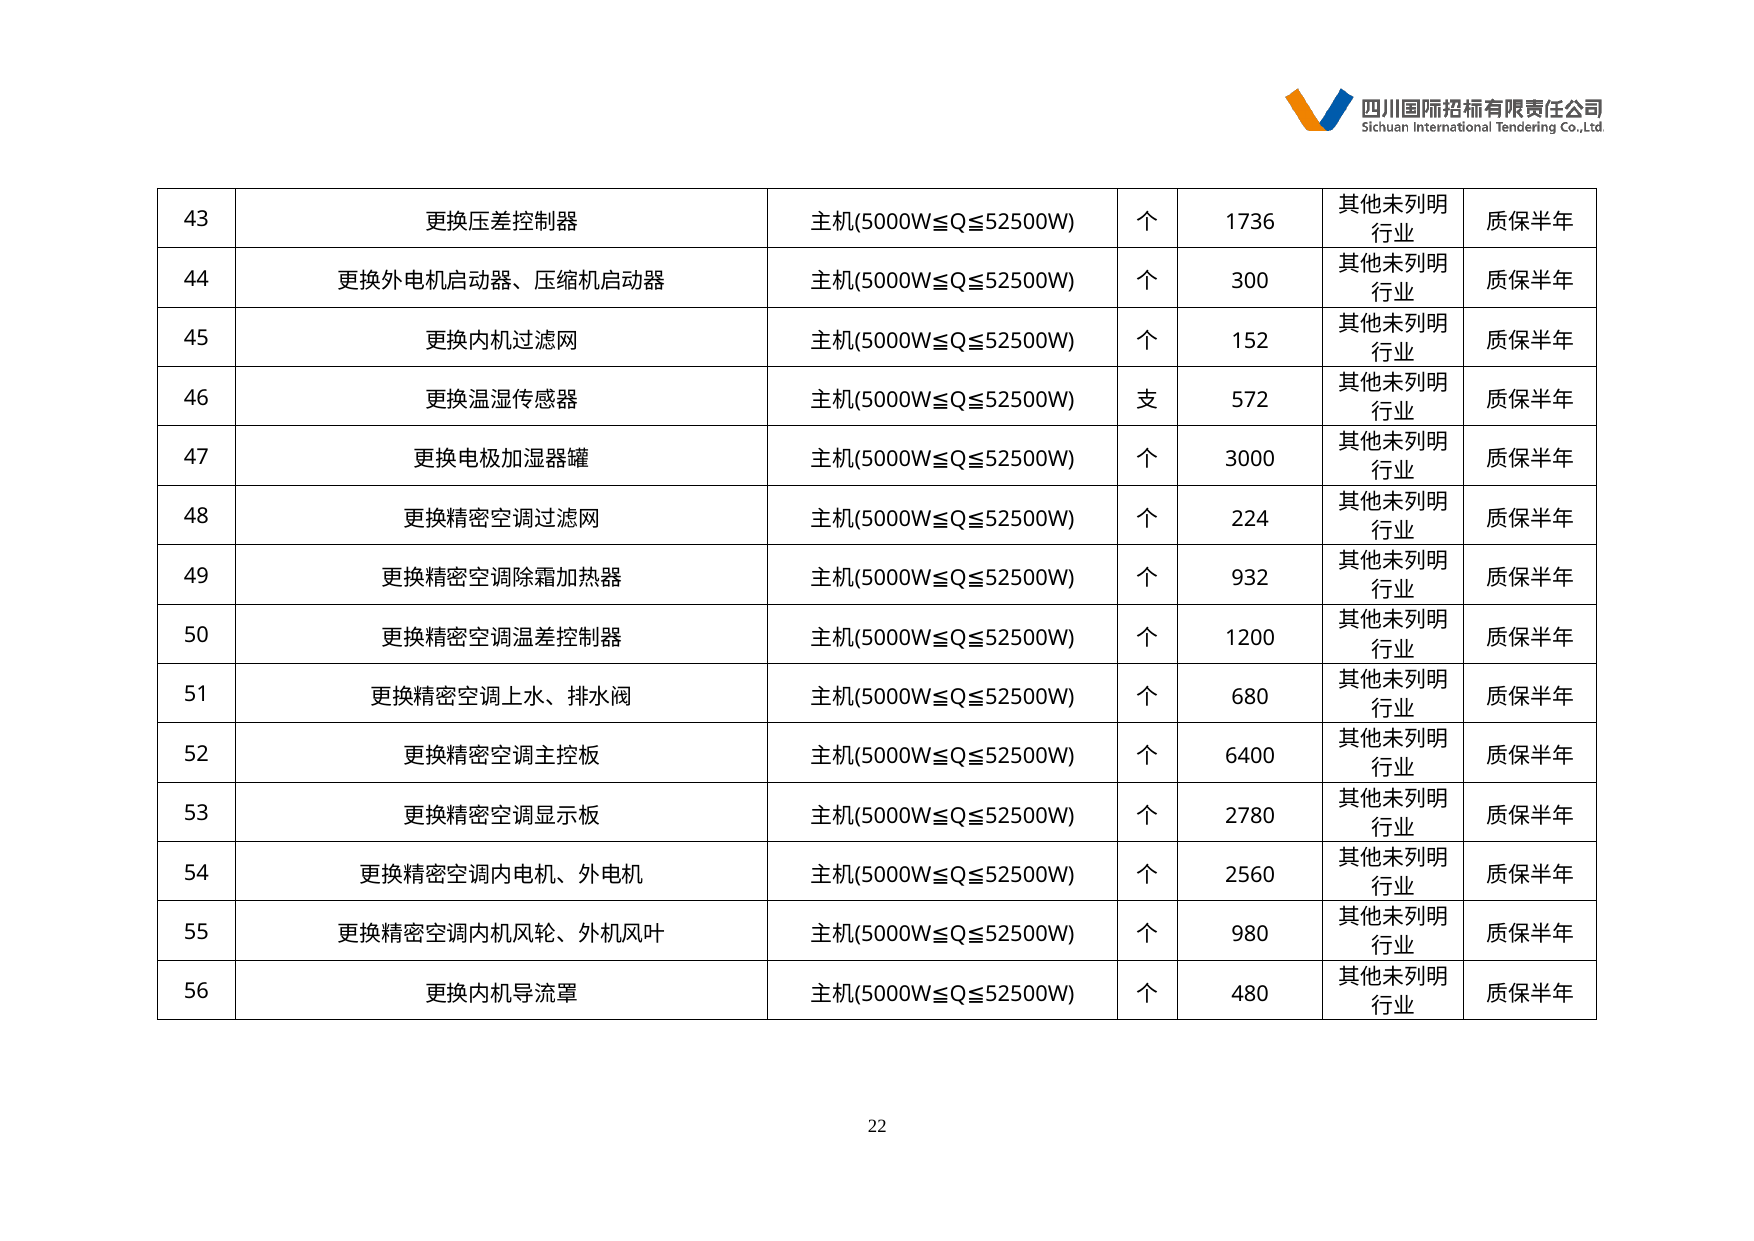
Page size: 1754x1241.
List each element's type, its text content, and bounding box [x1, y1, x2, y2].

table_cell 46 [158, 367, 235, 425]
table_cell 主机(5000W≦Q≦52500W) [768, 189, 1117, 247]
table_cell 932 [1178, 545, 1322, 603]
table_cell 更换压差控制器 [236, 189, 767, 247]
table_cell 主机(5000W≦Q≦52500W) [768, 664, 1117, 722]
table_cell 45 [158, 308, 235, 366]
table_cell 其他未列明行业 [1323, 783, 1463, 841]
table_cell 质保半年 [1464, 308, 1596, 366]
table_cell 主机(5000W≦Q≦52500W) [768, 426, 1117, 485]
table_cell 49 [158, 545, 235, 603]
table_cell 个 [1118, 783, 1177, 841]
table_cell 质保半年 [1464, 664, 1596, 722]
table_cell 56 [158, 961, 235, 1019]
table_cell 1200 [1178, 605, 1322, 663]
table_cell 主机(5000W≦Q≦52500W) [768, 605, 1117, 663]
table_cell 其他未列明行业 [1323, 961, 1463, 1019]
table_cell 680 [1178, 664, 1322, 722]
table_cell 152 [1178, 308, 1322, 366]
table_cell 更换电极加湿器罐 [236, 426, 767, 485]
table_cell 其他未列明行业 [1323, 664, 1463, 722]
table_cell 2560 [1178, 842, 1322, 900]
table_cell 质保半年 [1464, 961, 1596, 1019]
table_cell 质保半年 [1464, 783, 1596, 841]
table_cell 个 [1118, 842, 1177, 900]
table_cell 52 [158, 723, 235, 782]
table_cell 更换精密空调显示板 [236, 783, 767, 841]
table_cell 主机(5000W≦Q≦52500W) [768, 842, 1117, 900]
table_cell 更换精密空调主控板 [236, 723, 767, 782]
table_cell 质保半年 [1464, 248, 1596, 307]
table_cell 质保半年 [1464, 545, 1596, 603]
table_cell 主机(5000W≦Q≦52500W) [768, 308, 1117, 366]
table_cell 质保半年 [1464, 605, 1596, 663]
table_cell 其他未列明行业 [1323, 189, 1463, 247]
table_cell 更换内机过滤网 [236, 308, 767, 366]
table_cell 其他未列明行业 [1323, 842, 1463, 900]
table_cell 个 [1118, 901, 1177, 960]
table_cell 更换精密空调内电机、外电机 [236, 842, 767, 900]
table_cell 其他未列明行业 [1323, 545, 1463, 603]
table_cell 更换精密空调温差控制器 [236, 605, 767, 663]
table_cell 个 [1118, 426, 1177, 485]
table_cell 质保半年 [1464, 842, 1596, 900]
table_cell 43 [158, 189, 235, 247]
table_cell 224 [1178, 486, 1322, 544]
table_cell 质保半年 [1464, 367, 1596, 425]
table_cell 其他未列明行业 [1323, 248, 1463, 307]
table_cell 2780 [1178, 783, 1322, 841]
table_cell 主机(5000W≦Q≦52500W) [768, 248, 1117, 307]
table_cell 44 [158, 248, 235, 307]
table_cell 其他未列明行业 [1323, 367, 1463, 425]
table_cell 个 [1118, 545, 1177, 603]
table_cell 质保半年 [1464, 189, 1596, 247]
table_cell 51 [158, 664, 235, 722]
table_cell 质保半年 [1464, 426, 1596, 485]
table_cell 个 [1118, 486, 1177, 544]
table_cell 个 [1118, 723, 1177, 782]
table_cell 300 [1178, 248, 1322, 307]
table_cell 个 [1118, 961, 1177, 1019]
table_cell 其他未列明行业 [1323, 605, 1463, 663]
table_cell 更换内机导流罩 [236, 961, 767, 1019]
table_cell 其他未列明行业 [1323, 308, 1463, 366]
table_cell 个 [1118, 664, 1177, 722]
table_cell 53 [158, 783, 235, 841]
table_cell 更换精密空调上水、排水阀 [236, 664, 767, 722]
picture [1285, 88, 1604, 134]
table_cell 54 [158, 842, 235, 900]
table_cell 质保半年 [1464, 486, 1596, 544]
table_cell 其他未列明行业 [1323, 901, 1463, 960]
table_cell 其他未列明行业 [1323, 486, 1463, 544]
table_cell 480 [1178, 961, 1322, 1019]
table_cell 主机(5000W≦Q≦52500W) [768, 961, 1117, 1019]
table_cell 更换精密空调过滤网 [236, 486, 767, 544]
table_cell 50 [158, 605, 235, 663]
table_cell 个 [1118, 248, 1177, 307]
table_cell 个 [1118, 189, 1177, 247]
table_cell 更换温湿传感器 [236, 367, 767, 425]
table_cell 更换外电机启动器、压缩机启动器 [236, 248, 767, 307]
table_cell 主机(5000W≦Q≦52500W) [768, 901, 1117, 960]
table_cell 980 [1178, 901, 1322, 960]
table_cell 质保半年 [1464, 901, 1596, 960]
table_cell 其他未列明行业 [1323, 426, 1463, 485]
table_cell 个 [1118, 308, 1177, 366]
table_cell 主机(5000W≦Q≦52500W) [768, 367, 1117, 425]
table_cell 个 [1118, 605, 1177, 663]
table_cell 47 [158, 426, 235, 485]
table_cell 3000 [1178, 426, 1322, 485]
table_cell 主机(5000W≦Q≦52500W) [768, 723, 1117, 782]
table_cell 主机(5000W≦Q≦52500W) [768, 486, 1117, 544]
table_cell 更换精密空调除霜加热器 [236, 545, 767, 603]
table_cell 其他未列明行业 [1323, 723, 1463, 782]
table_cell 6400 [1178, 723, 1322, 782]
table_cell 支 [1118, 367, 1177, 425]
table_cell 主机(5000W≦Q≦52500W) [768, 545, 1117, 603]
table_cell 1736 [1178, 189, 1322, 247]
table_cell 55 [158, 901, 235, 960]
table_cell 48 [158, 486, 235, 544]
table_cell 主机(5000W≦Q≦52500W) [768, 783, 1117, 841]
table_cell 572 [1178, 367, 1322, 425]
table_cell 质保半年 [1464, 723, 1596, 782]
table_cell 更换精密空调内机风轮、外机风叶 [236, 901, 767, 960]
